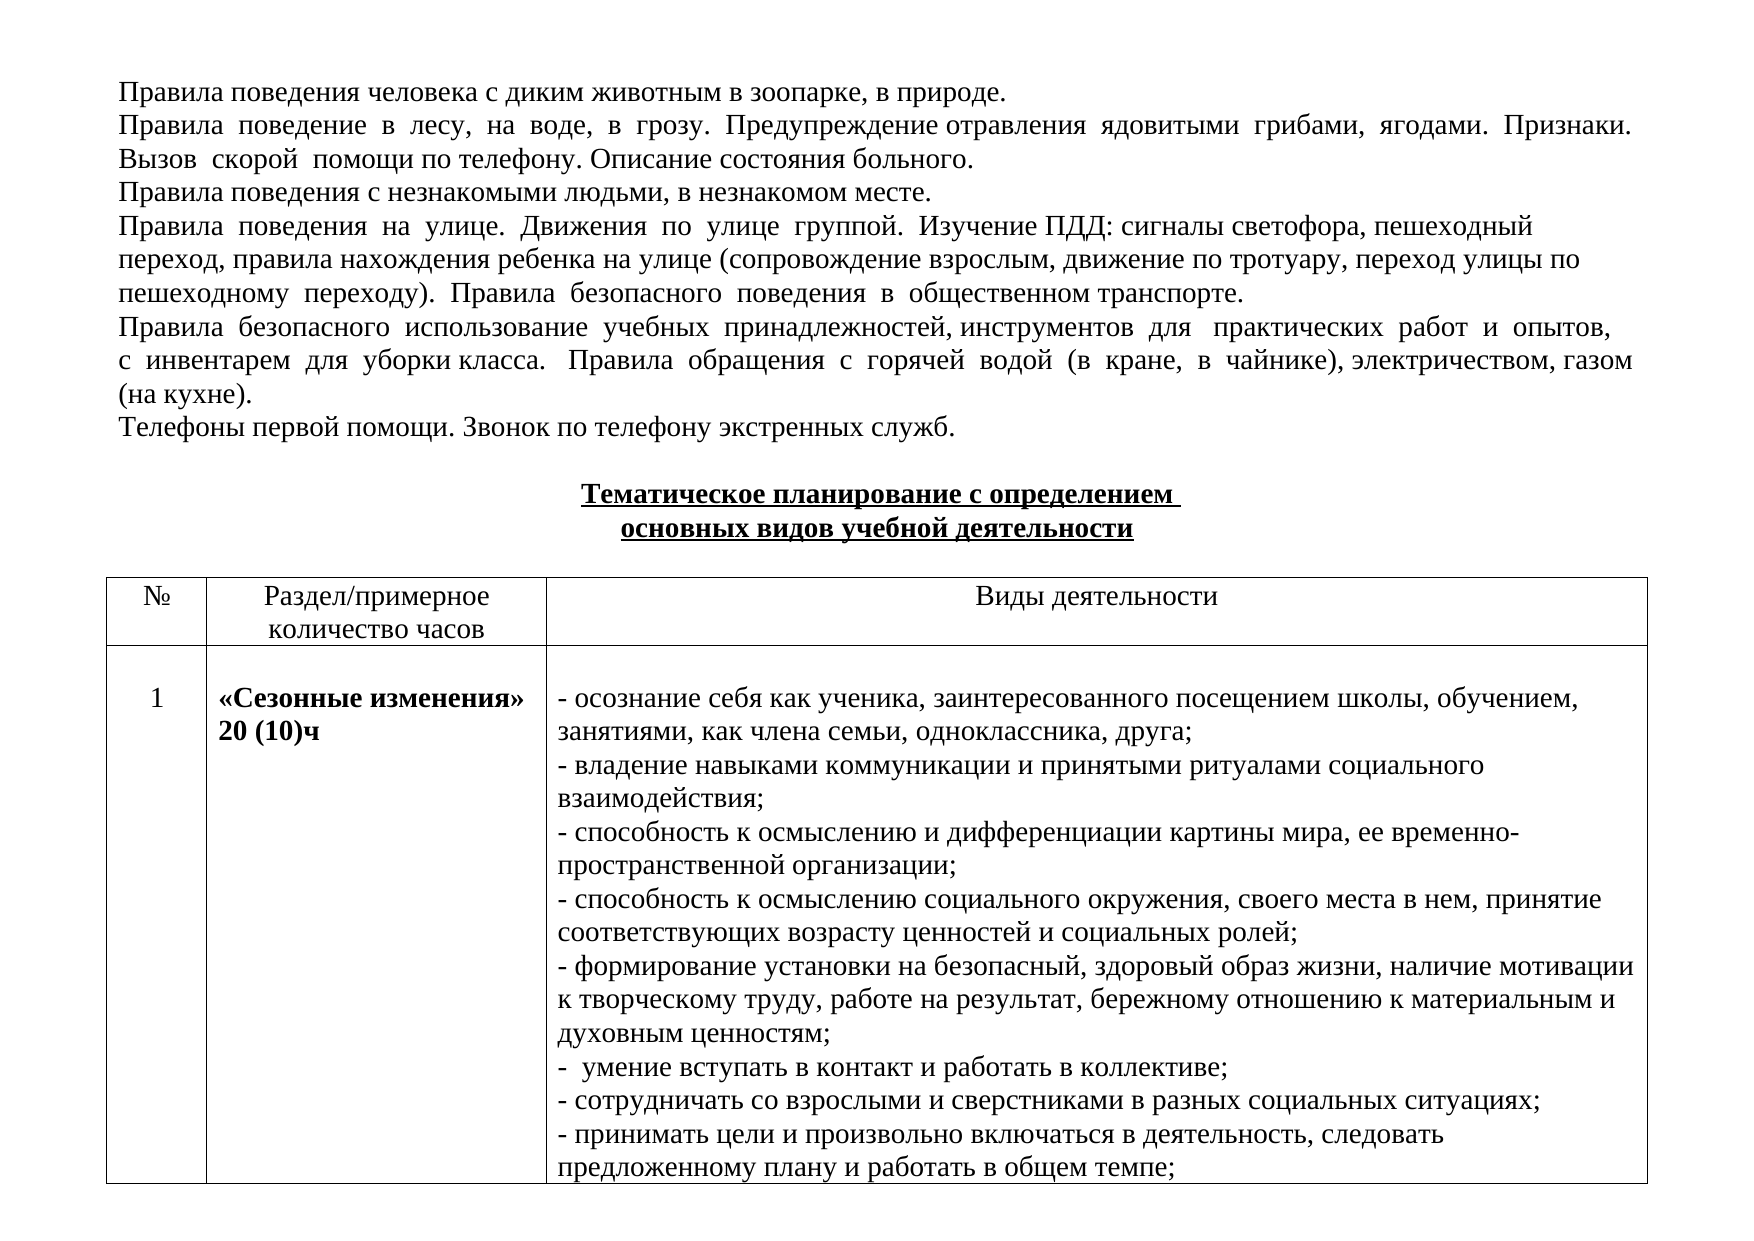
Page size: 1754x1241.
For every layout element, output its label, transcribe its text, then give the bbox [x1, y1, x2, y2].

table_header № [107, 578, 206, 645]
table_cell 1 [107, 646, 206, 1183]
text Правила поведения с незнакомыми людьми, в незнакомом месте. [118, 174, 1636, 208]
table_header Виды деятельности [547, 578, 1647, 645]
text Правила поведение в лесу, на воде, в грозу. Предупреждение отравления ядовитыми грибами, ягодами. Признаки. Вызов скорой помощи по телефону. Описание состояния больного. [118, 107, 1636, 174]
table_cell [547, 646, 1647, 1183]
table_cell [207, 646, 546, 1183]
text Правила поведения человека с диким животным в зоопарке, в природе. [118, 74, 1636, 107]
text Телефоны первой помощи. Звонок по телефону экстренных служб. [118, 409, 1636, 443]
text Правила безопасного использование учебных принадлежностей, инструментов для практических работ и опытов, с инвентарем для уборки класса. Правила обращения с горячей водой (в кране, в чайнике), электричеством, газом (на кухне). [118, 309, 1636, 409]
table_header Раздел/примерное количество часов [207, 578, 546, 645]
text основных видов учебной деятельности [118, 510, 1636, 543]
text Тематическое планирование с определением [118, 476, 1636, 510]
text Правила поведения на улице. Движения по улице группой. Изучение ПДД: сигналы светофора, пешеходный переход, правила нахождения ребенка на улице (сопровождение взрослым, движение по тротуару, переход улицы по пешеходному переходу). Правила безопасного поведения в общественном транспорте. [118, 208, 1636, 309]
